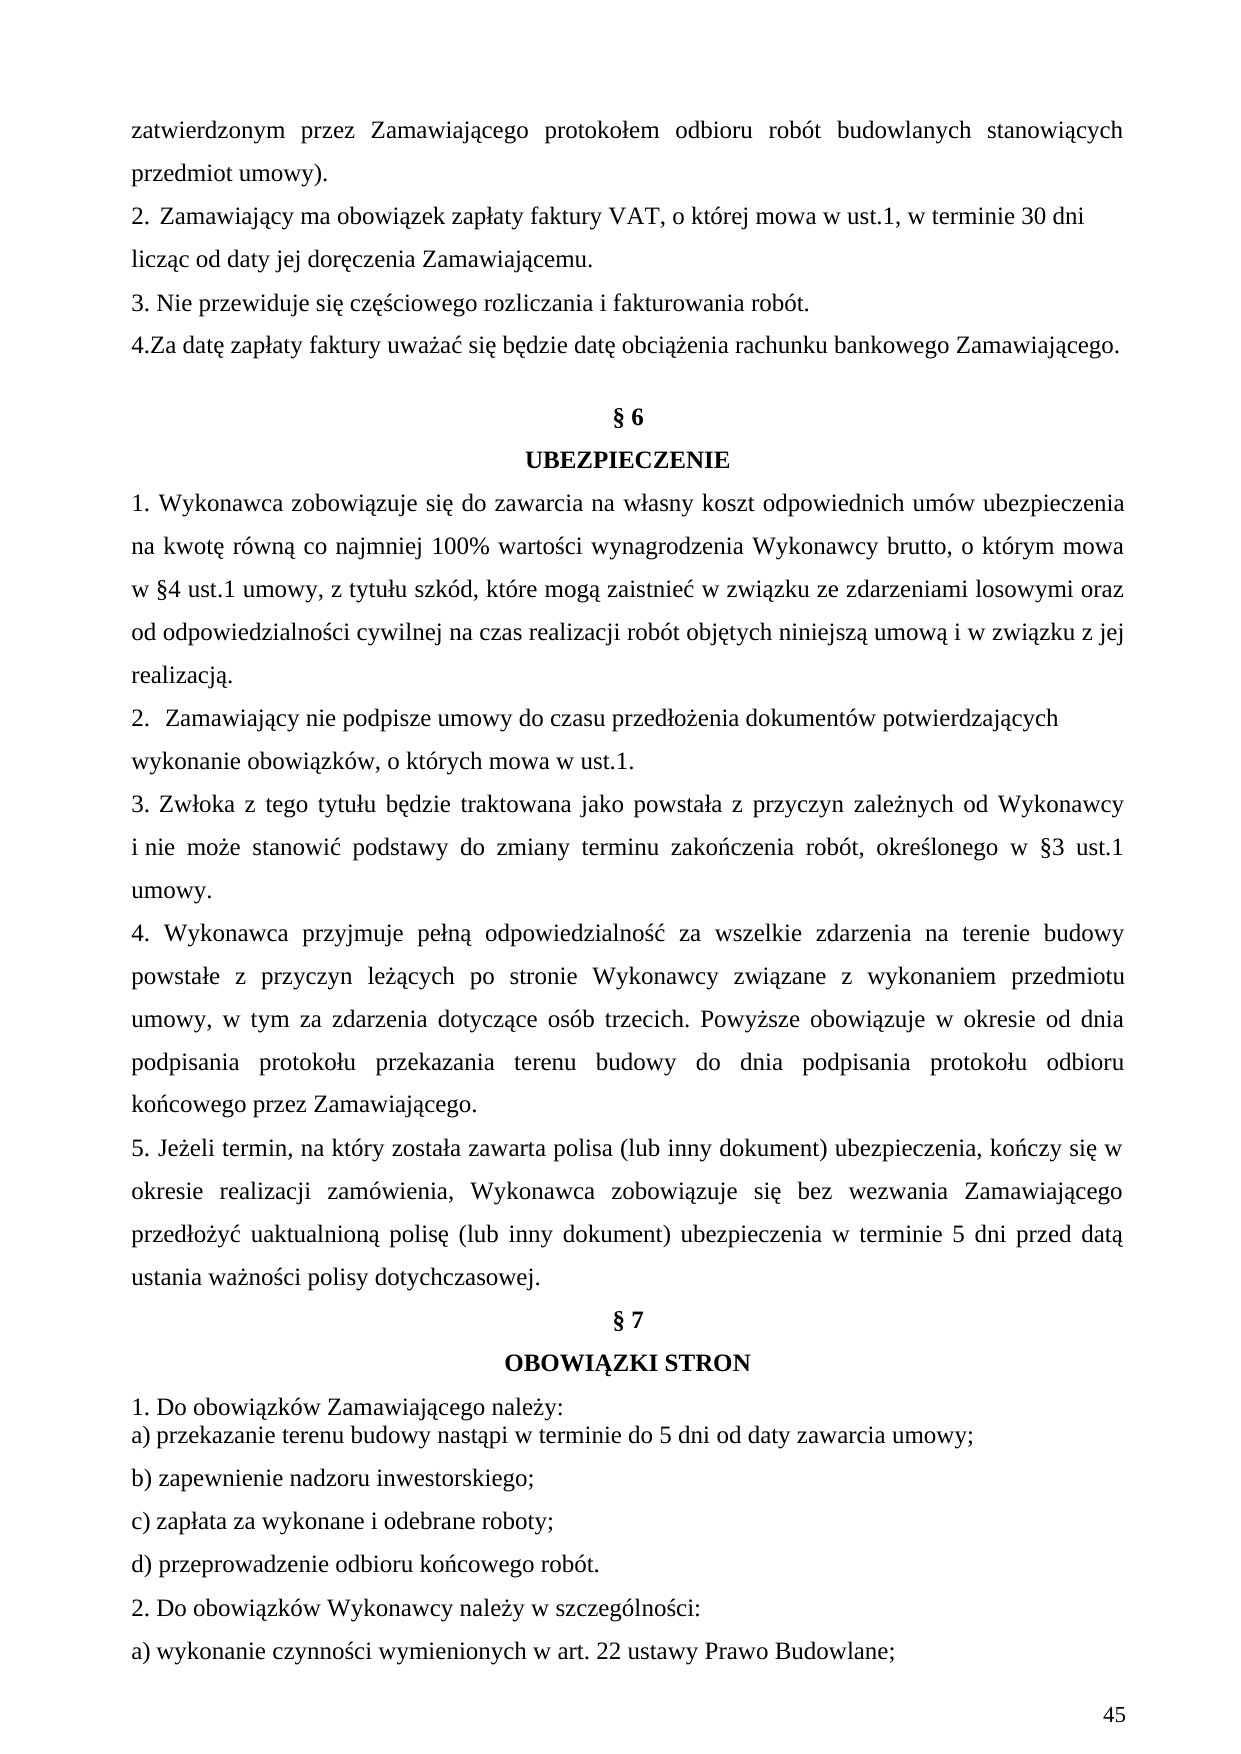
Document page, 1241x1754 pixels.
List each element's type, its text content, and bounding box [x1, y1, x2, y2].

list Wykonawca przyjmuje pełną odpowiedzialność za wszelkie zdarzenia na terenie budowy powstałe z przyczyn leżących po stronie Wykonawcy związane z wykonaniem przedmiotu umowy, w tym za zdarzenia dotyczące osób trzecich. Powyższe obowiązuje w okresie od dnia podpisania protokołu przekazania terenu budowy do dnia podpisania protokołu odbioru końcowego przez Zamawiającego. [131, 918, 1126, 1118]
list zapewnienie nadzoru inwestorskiego; [131, 1463, 1126, 1492]
list 6 [612, 402, 1126, 431]
text 2. Do obowiązków Wykonawcy należy w szczególności: [131, 1593, 1126, 1622]
list Zamawiający nie podpisze umowy do czasu przedłożenia dokumentów potwierdzających wykonanie obowiązków, o których mowa w ust.1. [131, 703, 1123, 774]
list Wykonawca zobowiązuje się do zawarcia na własny koszt odpowiednich umów ubezpieczenia na kwotę równą co najmniej 100% wartości wynagrodzenia Wykonawcy brutto, o którym mowa w §4 ust.1 umowy, z tytułu szkód, które mogą zaistnieć w związku ze zdarzeniami losowymi oraz od odpowiedzialności cywilnej na czas realizacji robót objętych niniejszą umową i w związku z jej realizacją. [131, 488, 1126, 688]
list Za datę zapłaty faktury uważać się będzie datę obciążenia rachunku bankowego Zamawiającego. [131, 331, 1126, 359]
list Jeżeli termin, na który została zawarta polisa (lub inny dokument) ubezpieczenia, kończy się w okresie realizacji zamówienia, Wykonawca zobowiązuje się bez wezwania Zamawiającego przedłożyć uaktualnioną polisę (lub inny dokument) ubezpieczenia w terminie 5 dni przed datą ustania ważności polisy dotychczasowej. [131, 1133, 1123, 1291]
list Zwłoka z tego tytułu będzie traktowana jako powstała z przyczyn zależnych od Wykonawcy i nie może stanowić podstawy do zmiany terminu zakończenia robót, określonego w §3 ust.1 umowy. [131, 789, 1126, 904]
list Zamawiający ma obowiązek zapłaty faktury VAT, o której mowa w ust.1, w terminie 30 dni licząc od daty jej doręczenia Zamawiającemu. [131, 201, 1126, 273]
text OBOWIĄZKI STRON [504, 1348, 1126, 1377]
text 1. Do obowiązków Zamawiającego należy: [131, 1392, 1126, 1421]
list wykonanie czynności wymienionych w art. 22 ustawy Prawo Budowlane; [131, 1636, 1126, 1664]
list przeprowadzenie odbioru końcowego robót. [131, 1549, 1126, 1578]
list 7 [612, 1305, 1126, 1334]
text UBEZPIECZENIE [525, 445, 1126, 474]
list zapłata za wykonane i odebrane roboty; [131, 1506, 1126, 1535]
list przekazanie terenu budowy nastąpi w terminie do 5 dni od daty zawarcia umowy; [131, 1421, 1126, 1449]
text zatwierdzonym przez Zamawiającego protokołem odbioru robót budowlanych stanowiących przedmiot umowy). [131, 116, 1123, 187]
list Nie przewiduje się częściowego rozliczania i fakturowania robót. [131, 288, 1126, 316]
